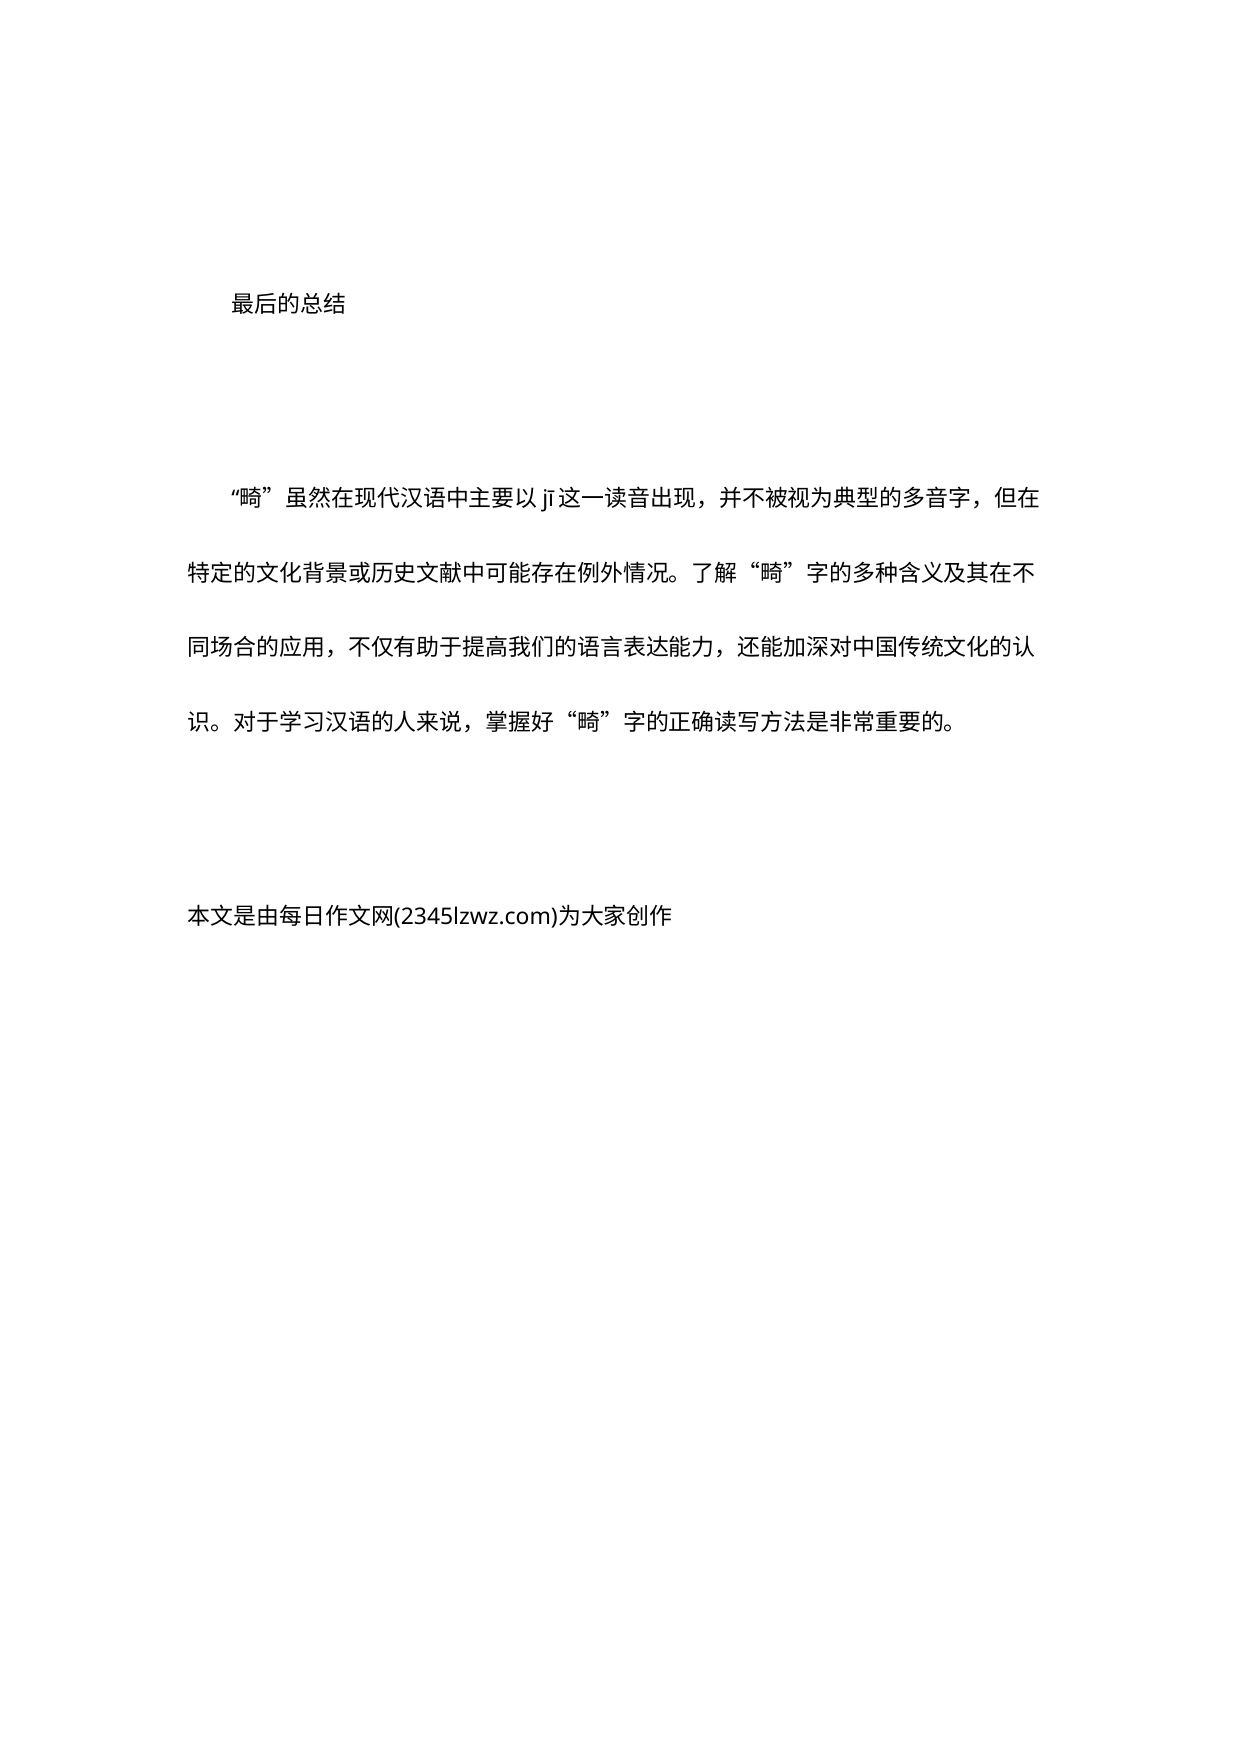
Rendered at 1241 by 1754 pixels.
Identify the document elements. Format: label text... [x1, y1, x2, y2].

text “畸”虽然在现代汉语中主要以jī这一读音出现，并不被视为典型的多音字，但在特定的文化背景或历史文献中可能存在例外情况。了解“畸”字的多种含义及其在不同场合的应用，不仅有助于提高我们的语言表达能力，还能加深对中国传统文化的认识。对于学习汉语的人来说，掌握好“畸”字的正确读写方法是非常重要的。 [187, 464, 1053, 753]
text 最后的总结 [187, 270, 1053, 335]
text 本文是由每日作文网(2345lzwz.com)为大家创作 [187, 882, 1053, 947]
